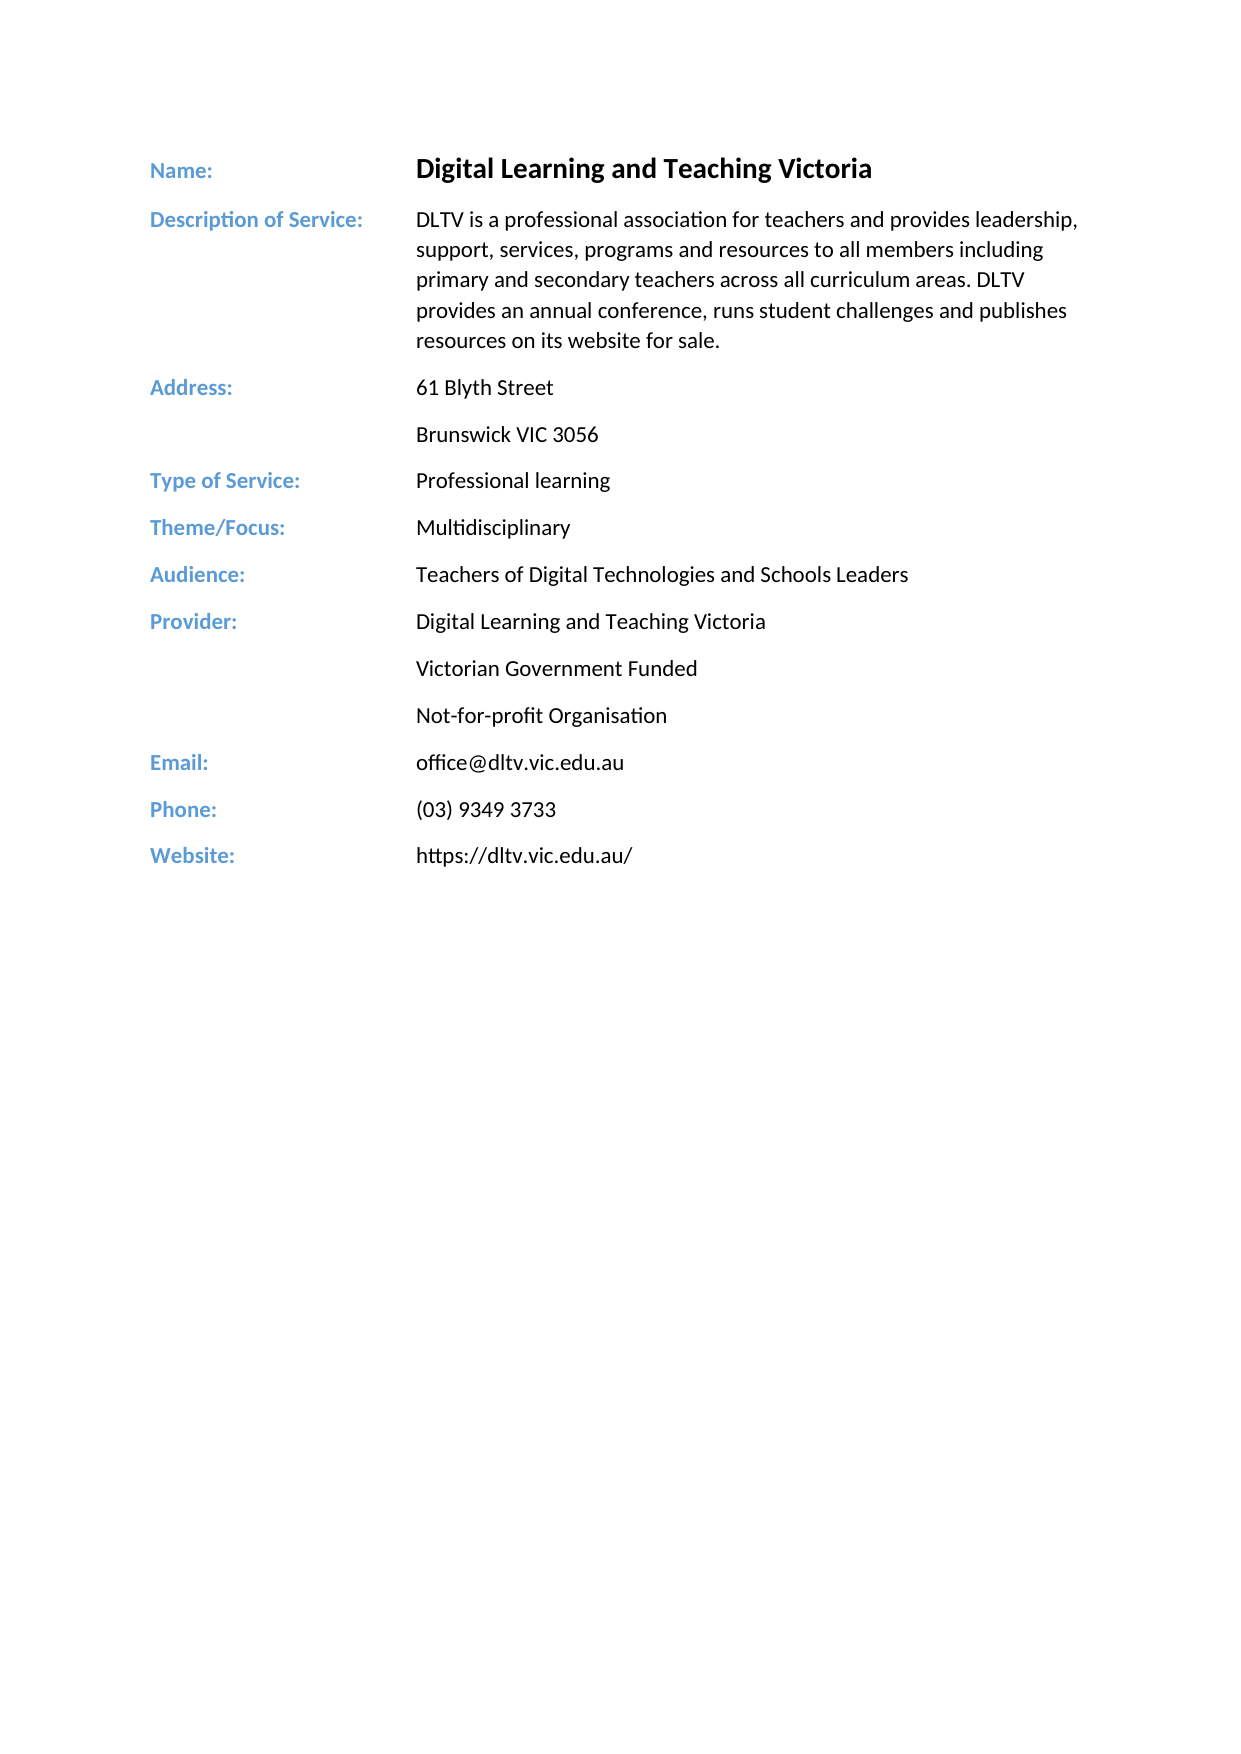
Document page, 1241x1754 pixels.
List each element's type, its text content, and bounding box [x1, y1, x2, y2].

text Name: Digital Learning and Teaching Victoria [150, 150, 1090, 186]
text Brunswick VIC 3056 [416, 420, 1090, 448]
text Not-for-profit Organisation [416, 701, 1090, 729]
text Type of Service: Professional learning [150, 467, 1090, 494]
text Phone: (03) 9349 3733 [150, 795, 1090, 823]
text Email: office@dltv.vic.edu.au [150, 748, 1090, 776]
text Provider: Digital Learning and Teaching Victoria [150, 607, 1090, 635]
text Audience: Teachers of Digital Technologies and Schools Leaders [150, 560, 1090, 588]
text Address: 61 Blyth Street [150, 373, 1090, 401]
text Website: https://dltv.vic.edu.au/ [150, 842, 1090, 869]
text Victorian Government Funded [416, 654, 1090, 682]
text Description of Service: DLTV is a professional association for teachers and provides leadership, support, services, programs and resources to all members including primary and secondary teachers across all curriculum areas. DLTV provides an annual conference, runs student challenges and publishes resources on its website for sale. [150, 205, 1090, 354]
text Theme/Focus: Multidisciplinary [150, 513, 1090, 541]
